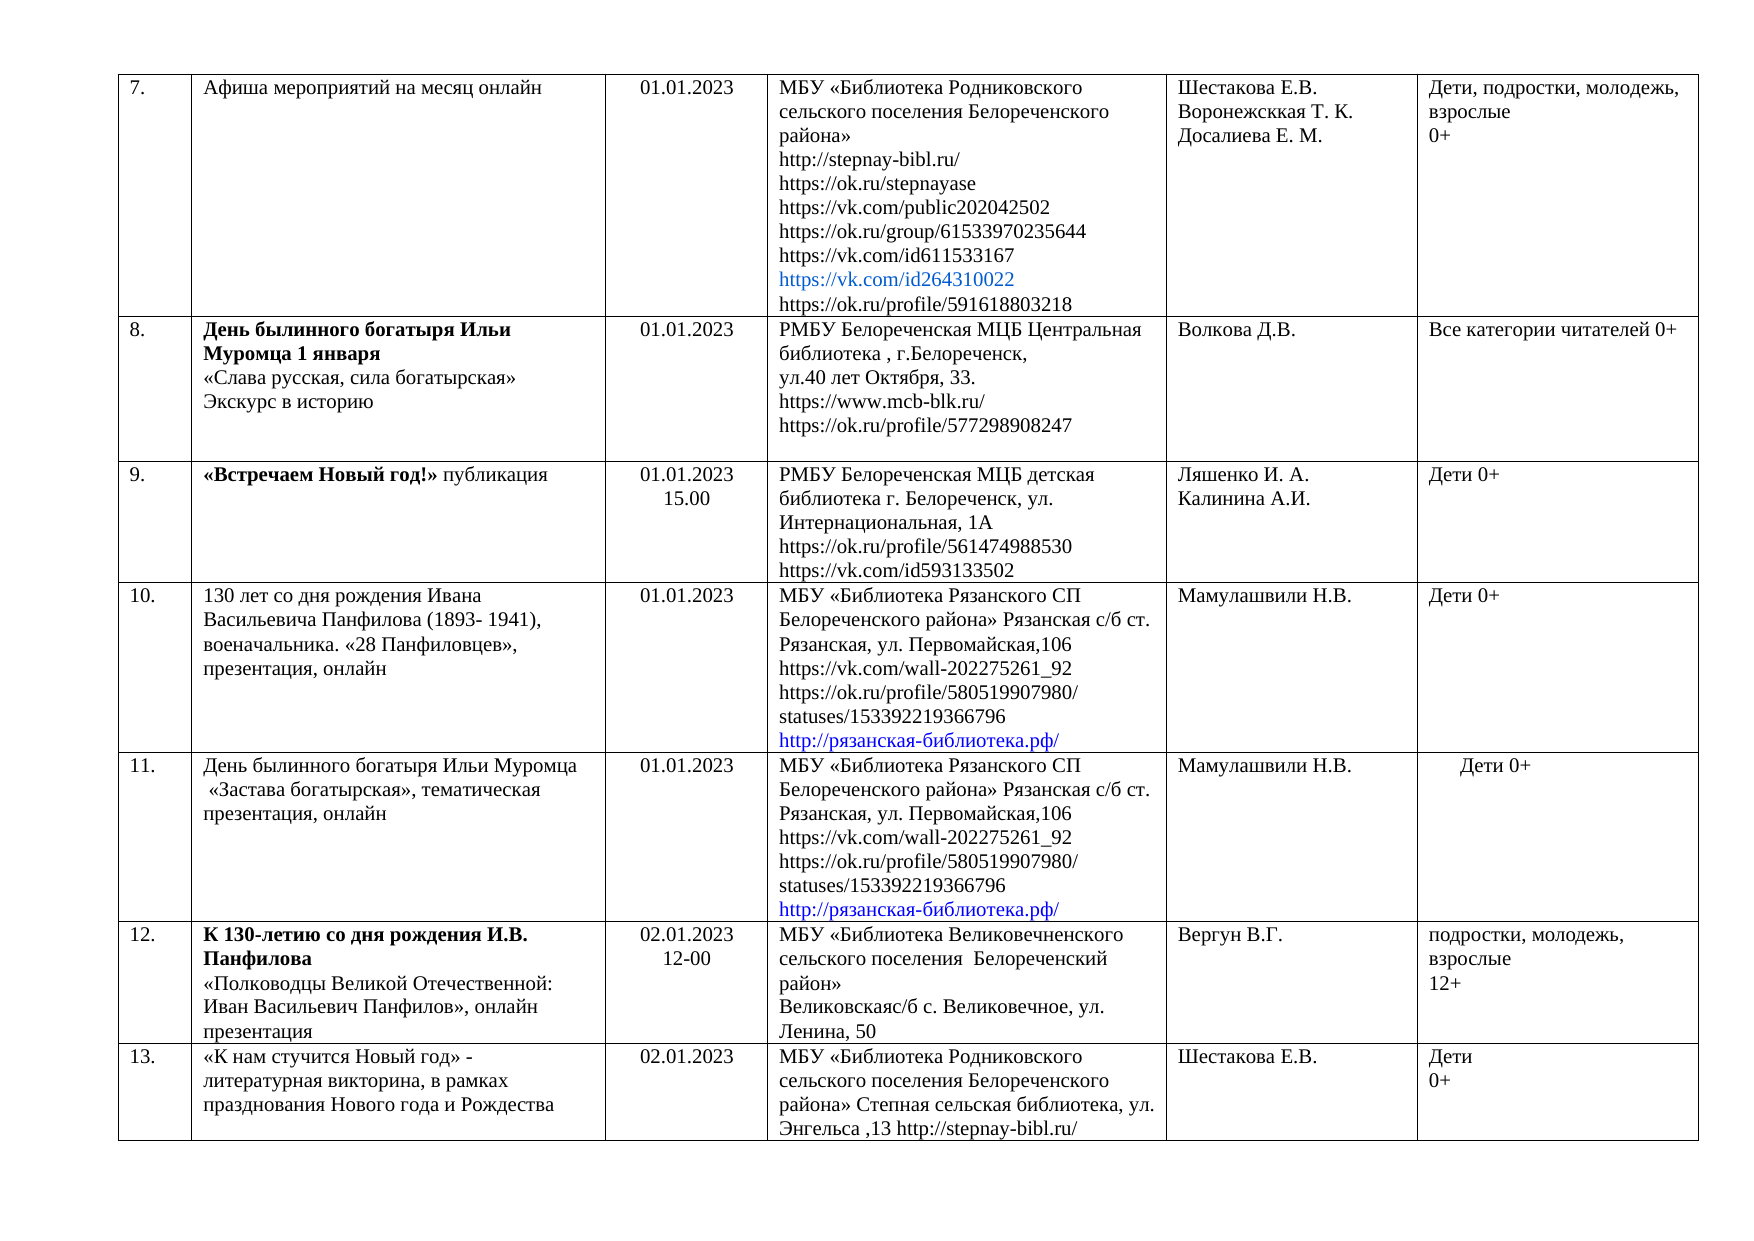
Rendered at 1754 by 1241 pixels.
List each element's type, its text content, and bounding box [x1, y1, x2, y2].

table_cell МБУ «Библиотека Родниковского сельского поселения Белореченского района» http://stepnay-bibl.ru/ https://ok.ru/stepnayase https://vk.com/public202042502 https://ok.ru/group/61533970235644 https://vk.com/id611533167 https://vk.com/id264310022 https://ok.ru/profile/591618803218 [768, 75, 1166, 316]
table_cell подростки, молодежь, взрослые 12+ [1418, 922, 1698, 1043]
table_cell 01.01.2023 [606, 317, 767, 461]
table_cell Мамулашвили Н.В. [1167, 753, 1417, 921]
table_cell К 130-летию со дня рождения И.В. Панфилова «Полководцы Великой Отечественной: Иван Васильевич Панфилов», онлайн презентация [192, 922, 605, 1043]
table_cell МБУ «Библиотека Великовечненского сельского поселения Белореченский район» Великовскаяс/б с. Великовечное, ул. Ленина, 50 [768, 922, 1166, 1043]
table_cell [119, 317, 191, 461]
table_cell Шестакова Е.В. Воронежсккая Т. К. Досалиева Е. М. [1167, 75, 1417, 316]
table_cell 02.01.2023 12-00 [606, 922, 767, 1043]
table_cell РМБУ Белореченская МЦБ Центральная библиотека , г.Белореченск, ул.40 лет Октября, 33. https://www.mcb-blk.ru/ https://ok.ru/profile/577298908247 [768, 317, 1166, 461]
table_cell День былинного богатыря Ильи Муромца «Застава богатырская», тематическая презентация, онлайн [192, 753, 605, 921]
table_cell Ляшенко И. А. Калинина А.И. [1167, 462, 1417, 582]
table_cell 02.01.2023 [606, 1044, 767, 1140]
table_cell 01.01.2023 [606, 753, 767, 921]
table_cell Дети 0+ [1418, 1044, 1698, 1140]
table_cell «Встречаем Новый год!» публикация [192, 462, 605, 582]
table_cell [119, 462, 191, 582]
table_cell Афиша мероприятий на месяц онлайн [192, 75, 605, 316]
table_cell 01.01.2023 [606, 75, 767, 316]
table_cell РМБУ Белореченская МЦБ детская библиотека г. Белореченск, ул. Интернациональная, 1А https://ok.ru/profile/561474988530 https://vk.com/id593133502 [768, 462, 1166, 582]
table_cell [192, 1044, 605, 1140]
table_cell Шестакова Е.В. [1167, 1044, 1417, 1140]
table_cell Дети, подростки, молодежь, взрослые 0+ [1418, 75, 1698, 316]
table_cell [768, 1044, 1166, 1140]
table_cell [119, 583, 191, 752]
table_cell [119, 75, 191, 316]
table_cell Дети 0+ [1418, 753, 1698, 921]
table_cell Все категории читателей 0+ [1418, 317, 1698, 461]
table_cell МБУ «Библиотека Рязанского СП Белореченского района» Рязанская с/б ст. Рязанская, ул. Первомайская,106 https://vk.com/wall-202275261_92 https://ok.ru/profile/580519907980/statuses/153392219366796 http://рязанская-библиотека.рф/ [768, 583, 1166, 752]
table_cell Мамулашвили Н.В. [1167, 583, 1417, 752]
table_cell Вергун В.Г. [1167, 922, 1417, 1043]
table_cell [119, 753, 191, 921]
table_cell Дети 0+ [1418, 583, 1698, 752]
table_cell День былинного богатыря Ильи Муромца 1 января «Слава русская, сила богатырская» Экскурс в историю [192, 317, 605, 461]
table_cell 130 лет со дня рождения Ивана Васильевича Панфилова (1893- 1941), военачальника. «28 Панфиловцев», презентация, онлайн [192, 583, 605, 752]
table_cell [119, 922, 191, 1043]
table_cell 01.01.2023 [606, 583, 767, 752]
table_cell Волкова Д.В. [1167, 317, 1417, 461]
table_cell [119, 1044, 191, 1140]
table_cell Дети 0+ [1418, 462, 1698, 582]
table_cell 01.01.2023 15.00 [606, 462, 767, 582]
table_cell МБУ «Библиотека Рязанского СП Белореченского района» Рязанская с/б ст. Рязанская, ул. Первомайская,106 https://vk.com/wall-202275261_92 https://ok.ru/profile/580519907980/statuses/153392219366796 http://рязанская-библиотека.рф/ [768, 753, 1166, 921]
